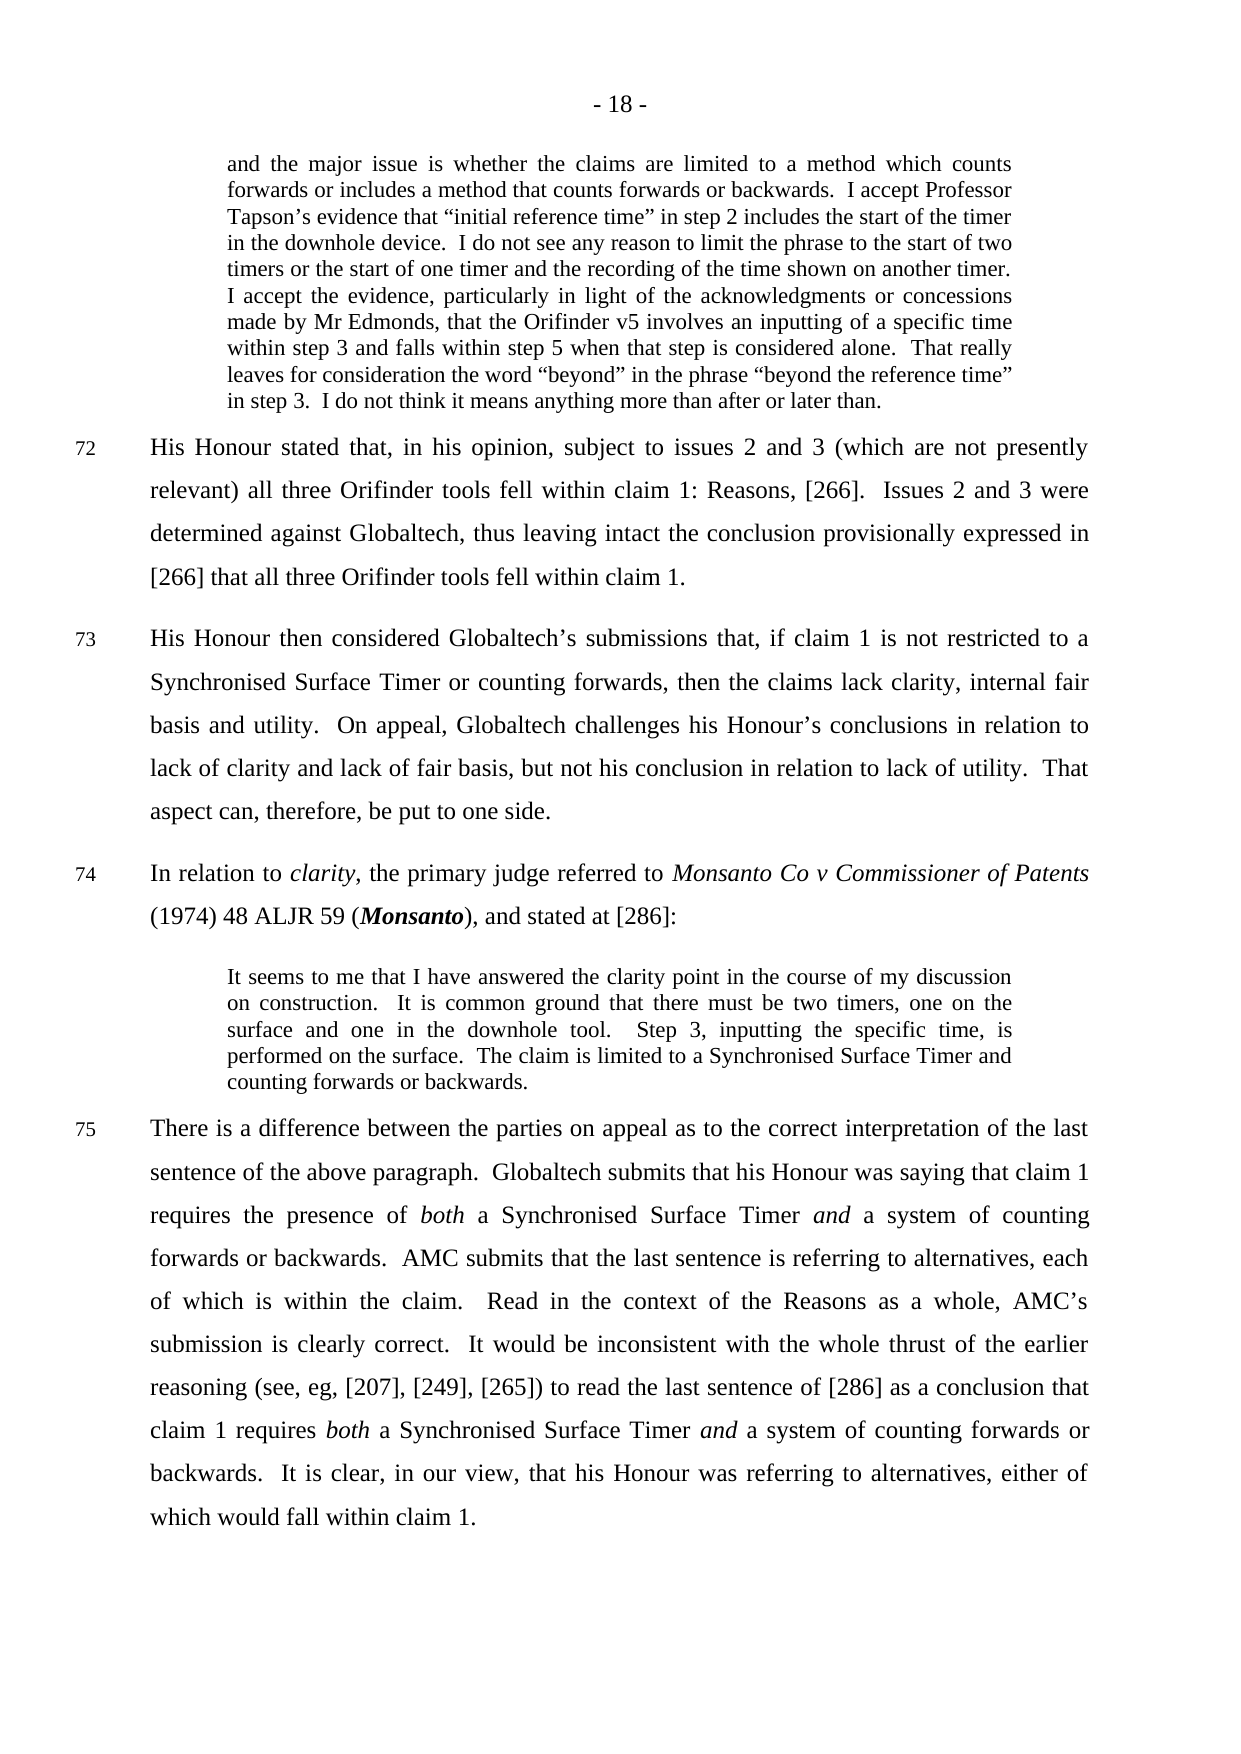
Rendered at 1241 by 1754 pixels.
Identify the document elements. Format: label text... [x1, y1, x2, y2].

text There is a difference between the parties on appeal as to the correct interpretation of the last sentence of the above paragraph. Globaltech submits that his Honour was saying that claim 1 requires the presence of both a Synchronised Surface Timer and a system of counting forwards or backwards. AMC submits that the last sentence is referring to alternatives, each of which is within the claim. Read in the context of the Reasons as a whole, AMC’s submission is clearly correct. It would be inconsistent with the whole thrust of the earlier reasoning (see, eg, [207], [249], [265]) to read the last sentence of [286] as a conclusion that claim 1 requires both a Synchronised Surface Timer and a system of counting forwards or backwards. It is clear, in our view, that his Honour was referring to alternatives, either of which would fall within claim 1. [75, 1113, 1090, 1530]
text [227, 150, 1013, 413]
text His Honour then considered Globaltech’s submissions that, if claim 1 is not restricted to a Synchronised Surface Timer or counting forwards, then the claims lack clarity, internal fair basis and utility. On appeal, Globaltech challenges his Honour’s conclusions in relation to lack of clarity and lack of fair basis, but not his conclusion in relation to lack of utility. That aspect can, therefore, be put to one side. [75, 623, 1090, 825]
text His Honour stated that, in his opinion, subject to issues 2 and 3 (which are not presently relevant) all three Orifinder tools fell within claim 1: Reasons, [266]. Issues 2 and 3 were determined against Globaltech, thus leaving intact the conclusion provisionally expressed in [266] that all three Orifinder tools fell within claim 1. [75, 432, 1090, 590]
text In relation to clarity, the primary judge referred to Monsanto Co v Commissioner of Patents (1974) 48 ALJR 59 (Monsanto), and stated at [286]: [75, 858, 1090, 930]
text It seems to me that I have answered the clarity point in the course of my discussion on construction. It is common ground that there must be two timers, one on the surface and one in the downhole tool. Step 3, inputting the specific time, is performed on the surface. The claim is limited to a Synchronised Surface Timer and counting forwards or backwards. [227, 963, 1013, 1095]
